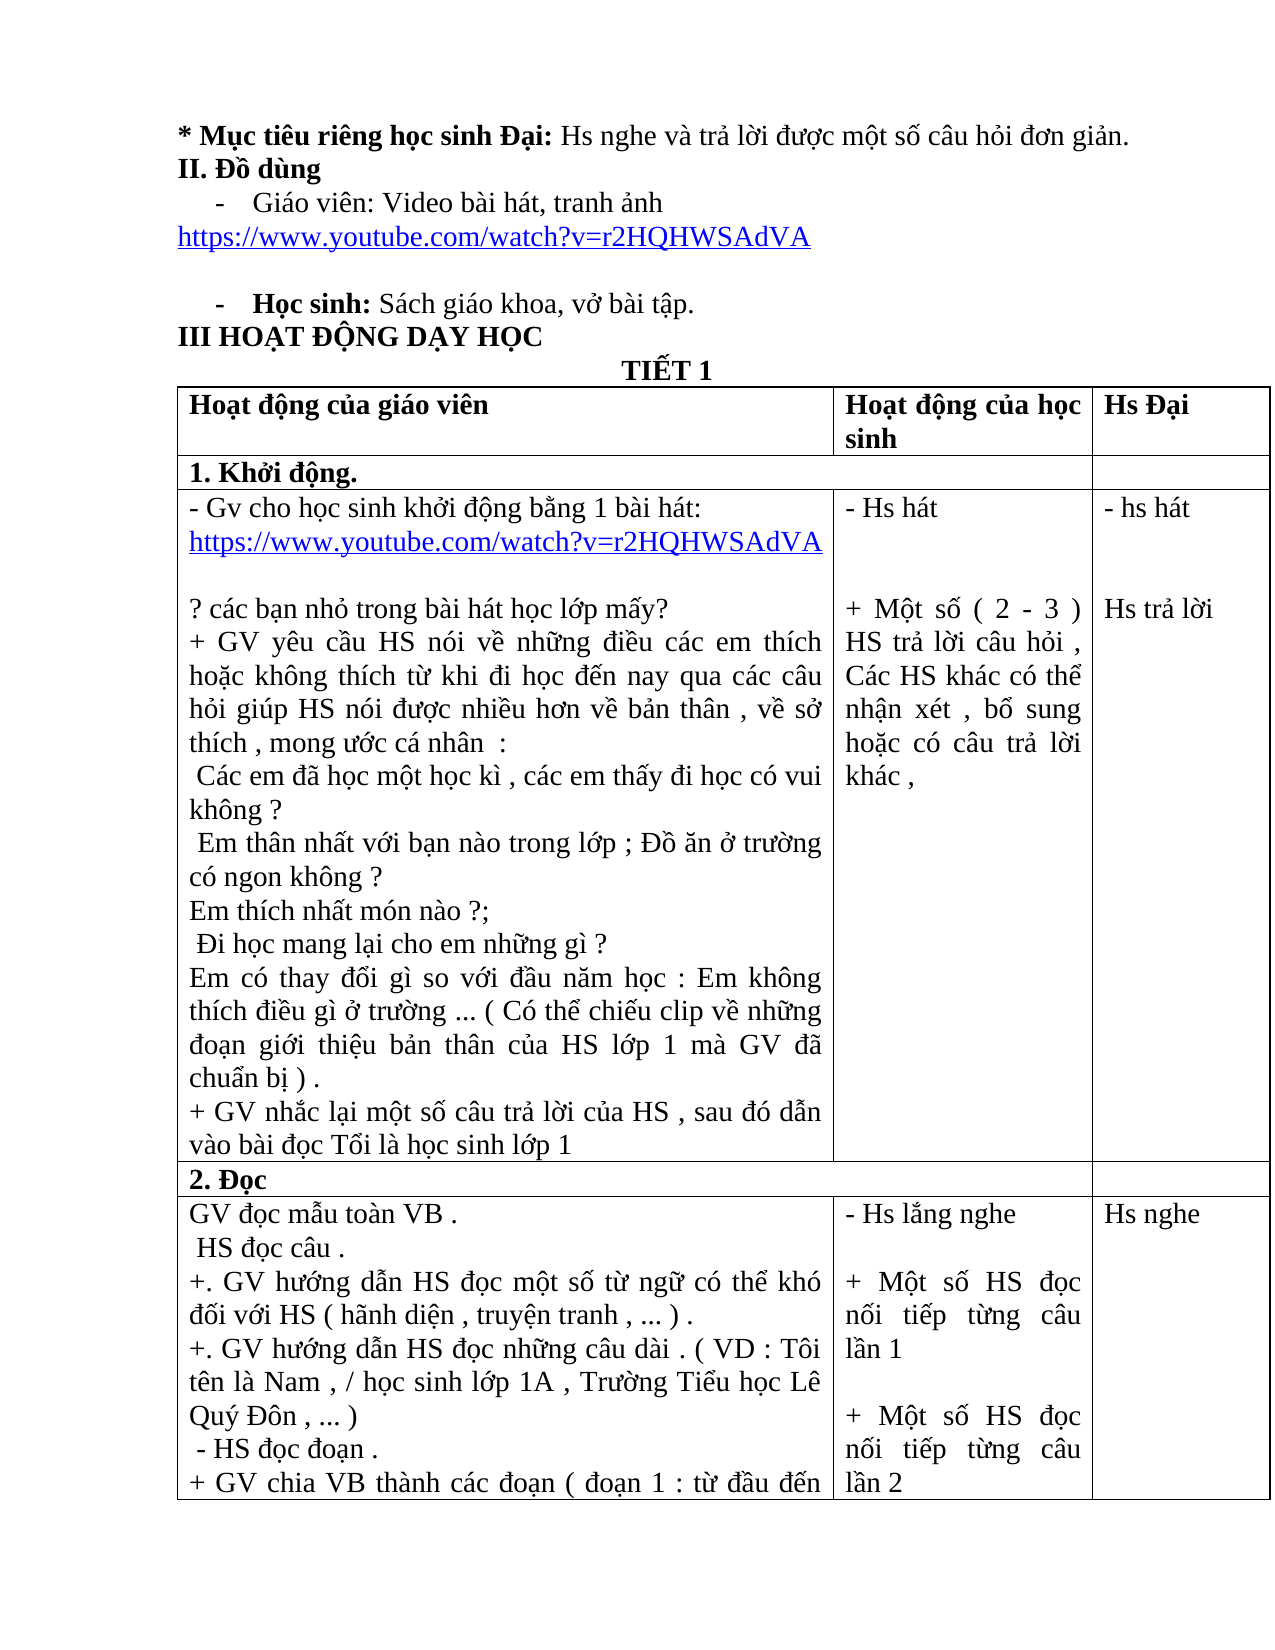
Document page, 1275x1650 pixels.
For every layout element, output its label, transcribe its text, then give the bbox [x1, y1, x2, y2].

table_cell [178, 1197, 833, 1498]
text * Mục tiêu riêng học sinh Đại: Hs nghe và trả lời được một số câu hỏi đơn giản. [177, 118, 1157, 152]
text https://www.youtube.com/watch?v=r2HQHWSAdVA [177, 219, 1157, 252]
table_header Hoạt động của học sinh [834, 388, 1092, 454]
table_cell - Hs hát + Một số ( 2 - 3 ) HS trả lời câu hỏi , Các HS khác có thể nhận xét , bổ sung hoặc có câu trả lời khác , [834, 490, 1092, 1161]
table_header Hs Đại [1093, 388, 1269, 454]
table_cell 2. Đọc [178, 1162, 1092, 1196]
text III HOẠT ĐỘNG DẠY HỌC [177, 319, 1157, 353]
text TIẾT 1 [177, 353, 1157, 386]
list Giáo viên: Video bài hát, tranh ảnh [215, 185, 1157, 219]
table_cell Hs nghe [1093, 1197, 1269, 1498]
table_cell [1093, 1162, 1269, 1196]
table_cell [834, 1197, 1092, 1498]
table_cell - hs hát Hs trả lời [1093, 490, 1269, 1161]
table_cell - Gv cho học sinh khởi động bằng 1 bài hát: https://www.youtube.com/watch?v=r2HQHWSAdVA ? các bạn nhỏ trong bài hát học lớp mấy? + GV yêu cầu HS nói về những điều các em thích hoặc không thích từ khi đi học đến nay qua các câu hỏi giúp HS nói được nhiều hơn về bản thân , về sở thích , mong ước cá nhân : Các em đã học một học kì , các em thấy đi học có vui không ? Em thân nhất với bạn nào trong lớp ; Đồ ăn ở trường có ngon không ? Em thích nhất món nào ?; Đi học mang lại cho em những gì ? Em có thay đổi gì so với đầu năm học : Em không thích điều gì ở trường ... ( Có thể chiếu clip về những đoạn giới thiệu bản thân của HS lớp 1 mà GV đã chuẩn bị ) . + GV nhắc lại một số câu trả lời của HS , sau đó dẫn vào bài đọc Tổi là học sinh lớp 1 [178, 490, 833, 1161]
list Học sinh: Sách giáo khoa, vở bài tập. [215, 286, 1157, 319]
text II. Đồ dùng [177, 152, 1157, 185]
table_cell [1093, 456, 1269, 489]
table_cell 1. Khởi động. [178, 456, 1092, 489]
table_header Hoạt động của giáo viên [178, 388, 833, 454]
